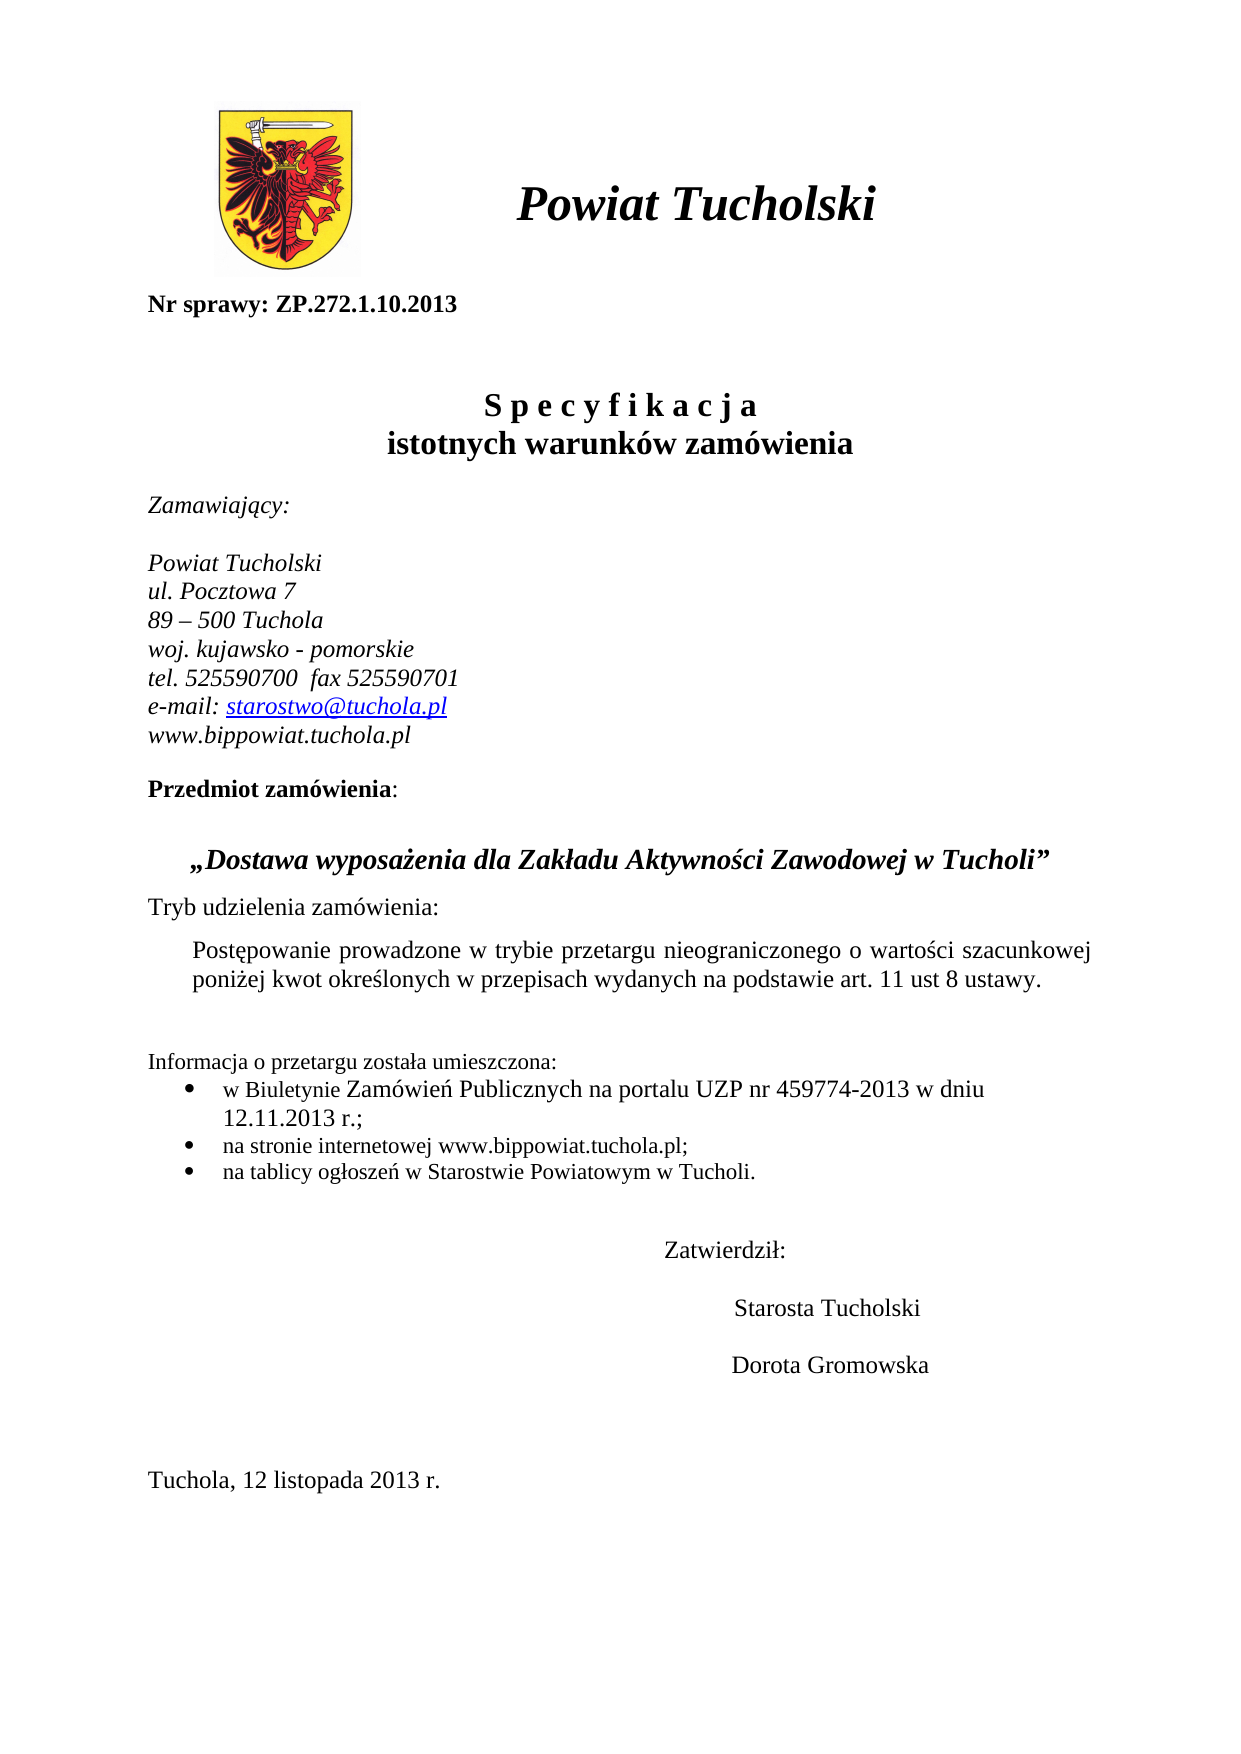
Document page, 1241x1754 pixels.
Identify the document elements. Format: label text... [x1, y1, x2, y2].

list na tablicy ogłoszeń w Starostwie Powiatowym w Tucholi. [185, 1158, 1092, 1185]
text Tuchola, 12 listopada 2013 r. [148, 1465, 1092, 1494]
list w Biuletynie Zamówień Publicznych na portalu UZP nr 459774-2013 w dniu 12.11.2013 r.; [185, 1074, 1092, 1132]
text Nr sprawy: ZP.272.1.10.2013 [148, 289, 1092, 318]
subtitle istotnych warunków zamówienia [148, 423, 1092, 461]
text e-mail: starostwo@tuchola.pl [148, 691, 1092, 720]
text Tryb udzielenia zamówienia: [148, 892, 1092, 921]
text 89 – 500 Tuchola [148, 605, 1092, 634]
text Postępowanie prowadzone w trybie przetargu nieograniczonego o wartości szacunkowej poniżej kwot określonych w przepisach wydanych na podstawie art. 11 ust 8 ustawy. [192, 936, 1092, 993]
text Powiat Tucholski [443, 174, 1092, 231]
subtitle S p e c y f i k a c j a [148, 385, 1092, 423]
list na stronie internetowej www.bippowiat.tuchola.pl; [185, 1132, 1092, 1158]
text tel. 525590700 fax 525590701 [148, 663, 1092, 691]
text Zamawiający: [148, 490, 1092, 519]
text Starosta Tucholski [148, 1293, 1092, 1321]
text www.bippowiat.tuchola.pl [148, 720, 1092, 749]
picture [214, 101, 361, 277]
text Informacja o przetargu została umieszczona: [148, 1048, 1092, 1074]
text Przedmiot zamówienia: [148, 774, 1092, 803]
text ul. Pocztowa 7 [148, 576, 1092, 605]
text woj. kujawsko - pomorskie [148, 634, 1092, 663]
text Zatwierdził: [148, 1235, 1092, 1264]
text Powiat Tucholski [148, 548, 1092, 576]
text „Dostawa wyposażenia dla Zakładu Aktywności Zawodowej w Tucholi” [148, 842, 1092, 876]
